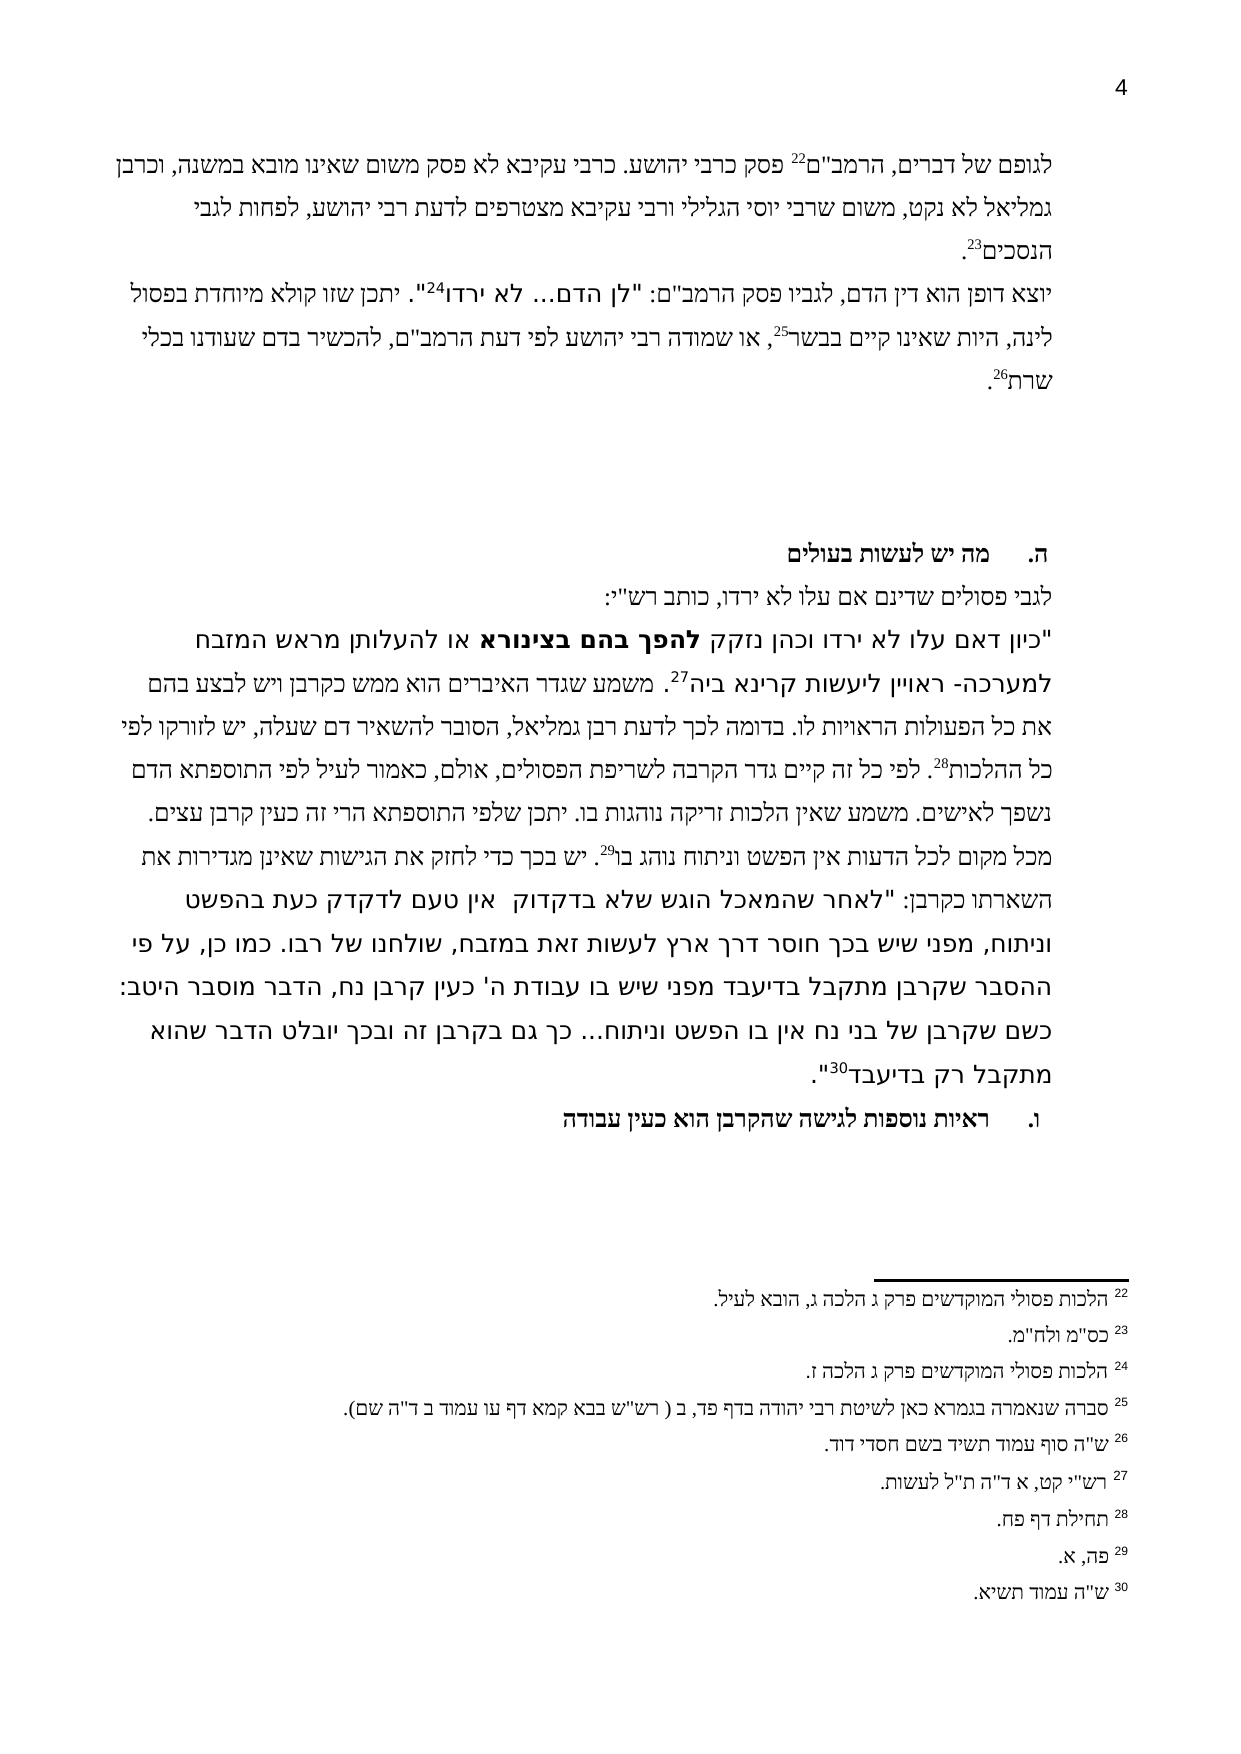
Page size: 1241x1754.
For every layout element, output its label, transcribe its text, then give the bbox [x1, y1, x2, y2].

list ראיות נוספות לגישה שהקרבן הוא כעין עבודה [112, 1104, 1028, 1133]
list "כיון דאם עלו לא ירדו וכהן נזקק להפך בהם בצינורא או להעלותן מראש המזבח למערכה- ראויין ליעשות קרינא ביה. משמע שגדר האיברים הוא ממש כקרבן ויש לבצע בהם את כל הפעולות הראויות לו. בדומה לכך לדעת רבן גמליאל, הסובר להשאיר דם שעלה, יש לזורקו לפי כל ההלכות. לפי כל זה קיים גדר הקרבה לשריפת הפסולים, אולם, כאמור לעיל לפי התוספתא הדם נשפך לאישים. משמע שאין הלכות זריקה נוהגות בו. יתכן שלפי התוספתא הרי זה כעין קרבן עצים. [112, 625, 1053, 827]
list מה יש לעשות בעולים [112, 539, 1028, 567]
list לגבי פסולים שדינם אם עלו לא ירדו, כותב רש"י: [112, 582, 1053, 611]
list יוצא דופן הוא דין הדם, לגביו פסק הרמב"ם: "לן הדם... לא ירדו". יתכן שזו קולא מיוחדת בפסול לינה, היות שאינו קיים בבשר, או שמודה רבי יהושע לפי דעת הרמב"ם, להכשיר בדם שעודנו בכלי שרת. [112, 279, 1053, 395]
list מכל מקום לכל הדעות אין הפשט וניתוח נוהג בו. יש בכך כדי לחזק את הגישות שאינן מגדירות את השארתו כקרבן: "לאחר שהמאכל הוגש שלא בדקדוק אין טעם לדקדק כעת בהפשט וניתוח, מפני שיש בכך חוסר דרך ארץ לעשות זאת במזבח, שולחנו של רבו. כמו כן, על פי ההסבר שקרבן מתקבל בדיעבד מפני שיש בו עבודת ה' כעין קרבן נח, הדבר מוסבר היטב: כשם שקרבן של בני נח אין בו הפשט וניתוח... כך גם בקרבן זה ובכך יובלט הדבר שהוא מתקבל רק בדיעבד". [112, 842, 1053, 1089]
list לגופם של דברים, הרמב"ם פסק כרבי יהושע. כרבי עקיבא לא פסק משום שאינו מובא במשנה, וכרבן גמליאל לא נקט, משום שרבי יוסי הגלילי ורבי עקיבא מצטרפים לדעת רבי יהושע, לפחות לגבי הנסכים. [112, 150, 1053, 265]
